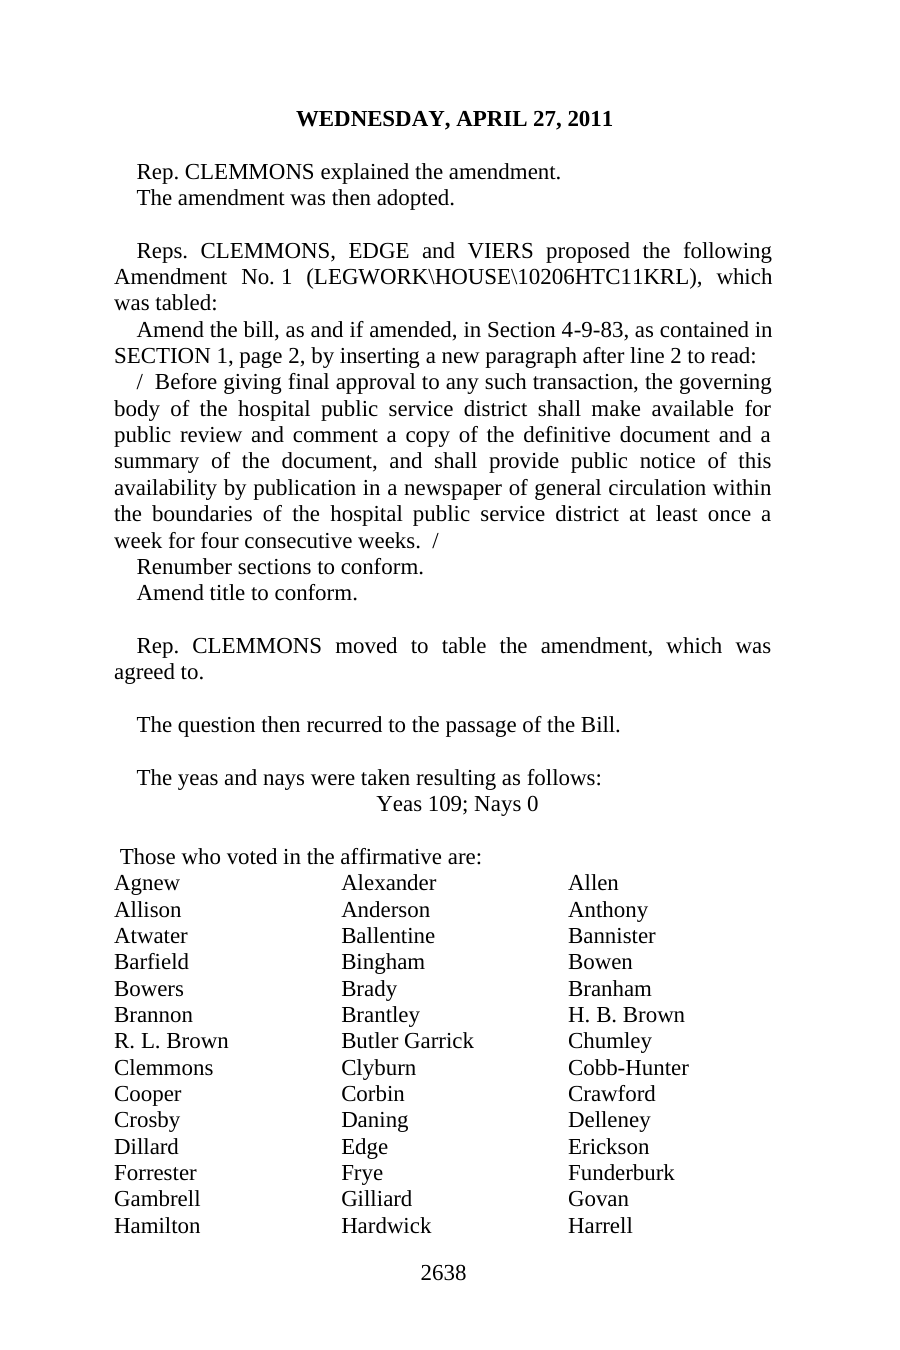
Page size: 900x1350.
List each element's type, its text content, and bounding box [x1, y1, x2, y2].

table_cell Hardwick [330, 1212, 557, 1238]
table_cell Gambrell [103, 1186, 330, 1212]
table_cell Hamilton [103, 1212, 330, 1238]
table_cell Corbin [330, 1080, 557, 1106]
text Reps. CLEMMONS, EDGE and VIERS proposed the following Amendment No. 1 (LEGWORK\HOUSE\10206HTC11KRL), which was tabled: [114, 237, 772, 316]
table_header Agnew [103, 869, 330, 896]
table_cell Frye [330, 1159, 557, 1186]
text The question then recurred to the passage of the Bill. [114, 711, 772, 737]
text Renumber sections to conform. [114, 553, 772, 579]
table_cell Chumley [557, 1028, 784, 1054]
text Rep. CLEMMONS moved to table the amendment, which was agreed to. [114, 632, 772, 685]
table_cell Crawford [557, 1080, 784, 1106]
table_cell Gilliard [330, 1186, 557, 1212]
table_cell Govan [557, 1186, 784, 1212]
table_header Alexander [330, 869, 557, 896]
table_cell Crosby [103, 1106, 330, 1133]
text / Before giving final approval to any such transaction, the governing body of the hospital public service district shall make available for public review and comment a copy of the definitive document and a summary of the document, and shall provide public notice of this availability by publication in a newspaper of general circulation within the boundaries of the hospital public service district at least once a week for four consecutive weeks. / [114, 368, 772, 553]
table_cell Harrell [557, 1212, 784, 1238]
text Those who voted in the affirmative are: [114, 843, 772, 869]
table_cell Anderson [330, 896, 557, 922]
table_cell Allison [103, 896, 330, 922]
text The amendment was then adopted. [114, 184, 772, 210]
table_cell Funderburk [557, 1159, 784, 1186]
table_cell Cobb-Hunter [557, 1054, 784, 1080]
table_cell Erickson [557, 1133, 784, 1159]
table_cell Daning [330, 1106, 557, 1133]
table_cell Atwater [103, 922, 330, 948]
table_cell Clemmons [103, 1054, 330, 1080]
table_cell Butler Garrick [330, 1028, 557, 1054]
table_cell Brady [330, 975, 557, 1001]
text Amend title to conform. [114, 579, 772, 606]
table_cell Cooper [103, 1080, 330, 1106]
table_cell Bowen [557, 948, 784, 975]
table_cell H. B. Brown [557, 1001, 784, 1027]
table_cell Edge [330, 1133, 557, 1159]
table_cell Bannister [557, 922, 784, 948]
table_cell Dillard [103, 1133, 330, 1159]
text Amend the bill, as and if amended, in Section 4-9-83, as contained in SECTION 1, page 2, by inserting a new paragraph after line 2 to read: [114, 316, 772, 368]
table_header Allen [557, 869, 784, 896]
text The yeas and nays were taken resulting as follows: [114, 764, 772, 790]
text Rep. CLEMMONS explained the amendment. [114, 158, 772, 184]
table_cell Bowers [103, 975, 330, 1001]
table_cell Branham [557, 975, 784, 1001]
text Yeas 109; Nays 0 [114, 790, 772, 817]
table_cell Forrester [103, 1159, 330, 1186]
table_cell Brantley [330, 1001, 557, 1027]
table_cell Brannon [103, 1001, 330, 1027]
table_cell Clyburn [330, 1054, 557, 1080]
table_cell Barfield [103, 948, 330, 975]
table_cell Bingham [330, 948, 557, 975]
table_cell R. L. Brown [103, 1028, 330, 1054]
table_cell Delleney [557, 1106, 784, 1133]
table_cell Ballentine [330, 922, 557, 948]
table_cell Anthony [557, 896, 784, 922]
